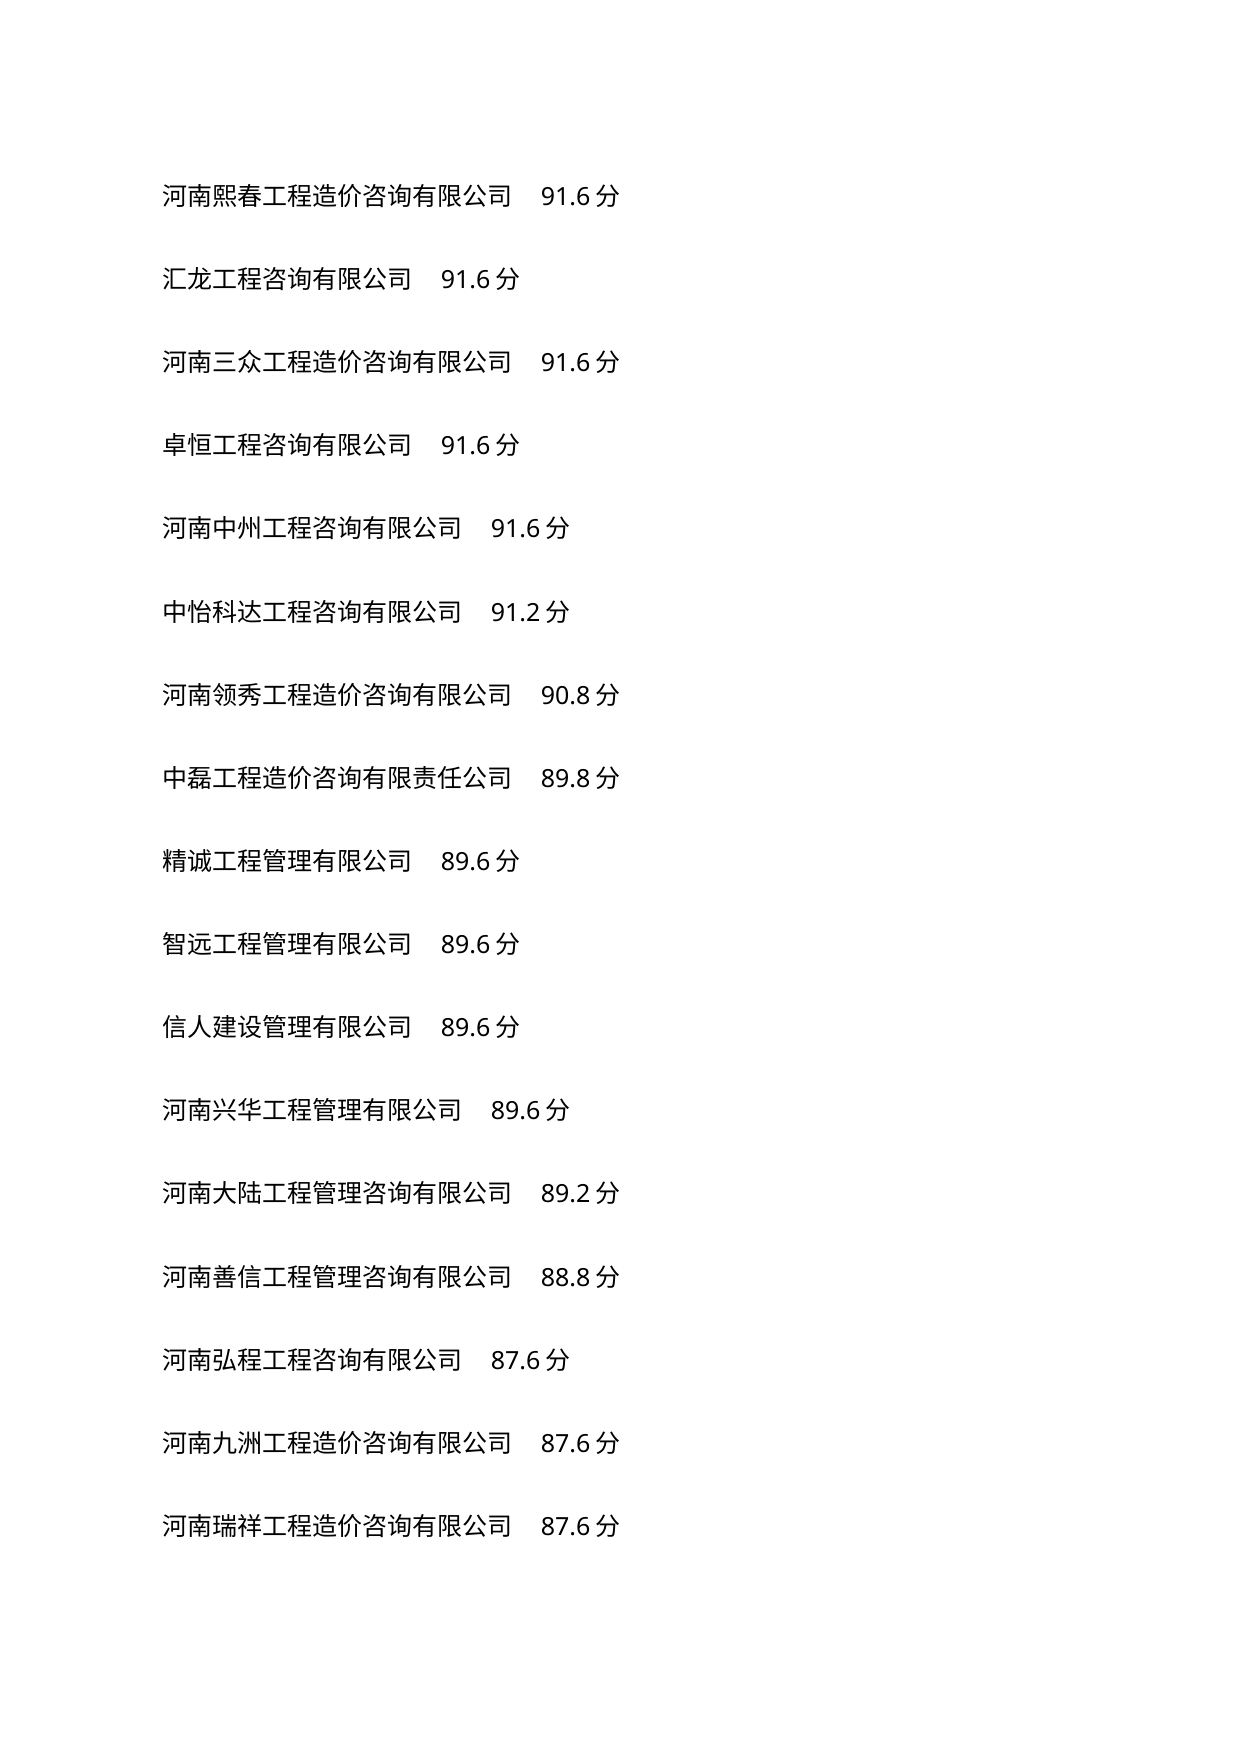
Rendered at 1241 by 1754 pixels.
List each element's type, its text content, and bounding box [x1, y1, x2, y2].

text 智远工程管理有限公司 89.6分 [112, 910, 1128, 975]
text 河南熙春工程造价咨询有限公司 91.6分 [112, 162, 1128, 227]
text 中怡科达工程咨询有限公司 91.2分 [112, 578, 1128, 643]
text 河南大陆工程管理咨询有限公司 89.2分 [112, 1159, 1128, 1224]
text 河南善信工程管理咨询有限公司 88.8分 [112, 1243, 1128, 1308]
text 精诚工程管理有限公司 89.6分 [112, 827, 1128, 892]
text 河南中州工程咨询有限公司 91.6分 [112, 494, 1128, 559]
text 河南弘程工程咨询有限公司 87.6分 [112, 1326, 1128, 1391]
text 中磊工程造价咨询有限责任公司 89.8分 [112, 744, 1128, 809]
text 卓恒工程咨询有限公司 91.6分 [112, 411, 1128, 476]
text 河南领秀工程造价咨询有限公司 90.8分 [112, 661, 1128, 726]
text 河南三众工程造价咨询有限公司 91.6分 [112, 328, 1128, 393]
text 汇龙工程咨询有限公司 91.6分 [112, 245, 1128, 310]
text 河南兴华工程管理有限公司 89.6分 [112, 1076, 1128, 1141]
text 河南九洲工程造价咨询有限公司 87.6分 [112, 1409, 1128, 1474]
text 信人建设管理有限公司 89.6分 [112, 993, 1128, 1058]
text 河南瑞祥工程造价咨询有限公司 87.6分 [112, 1492, 1128, 1557]
